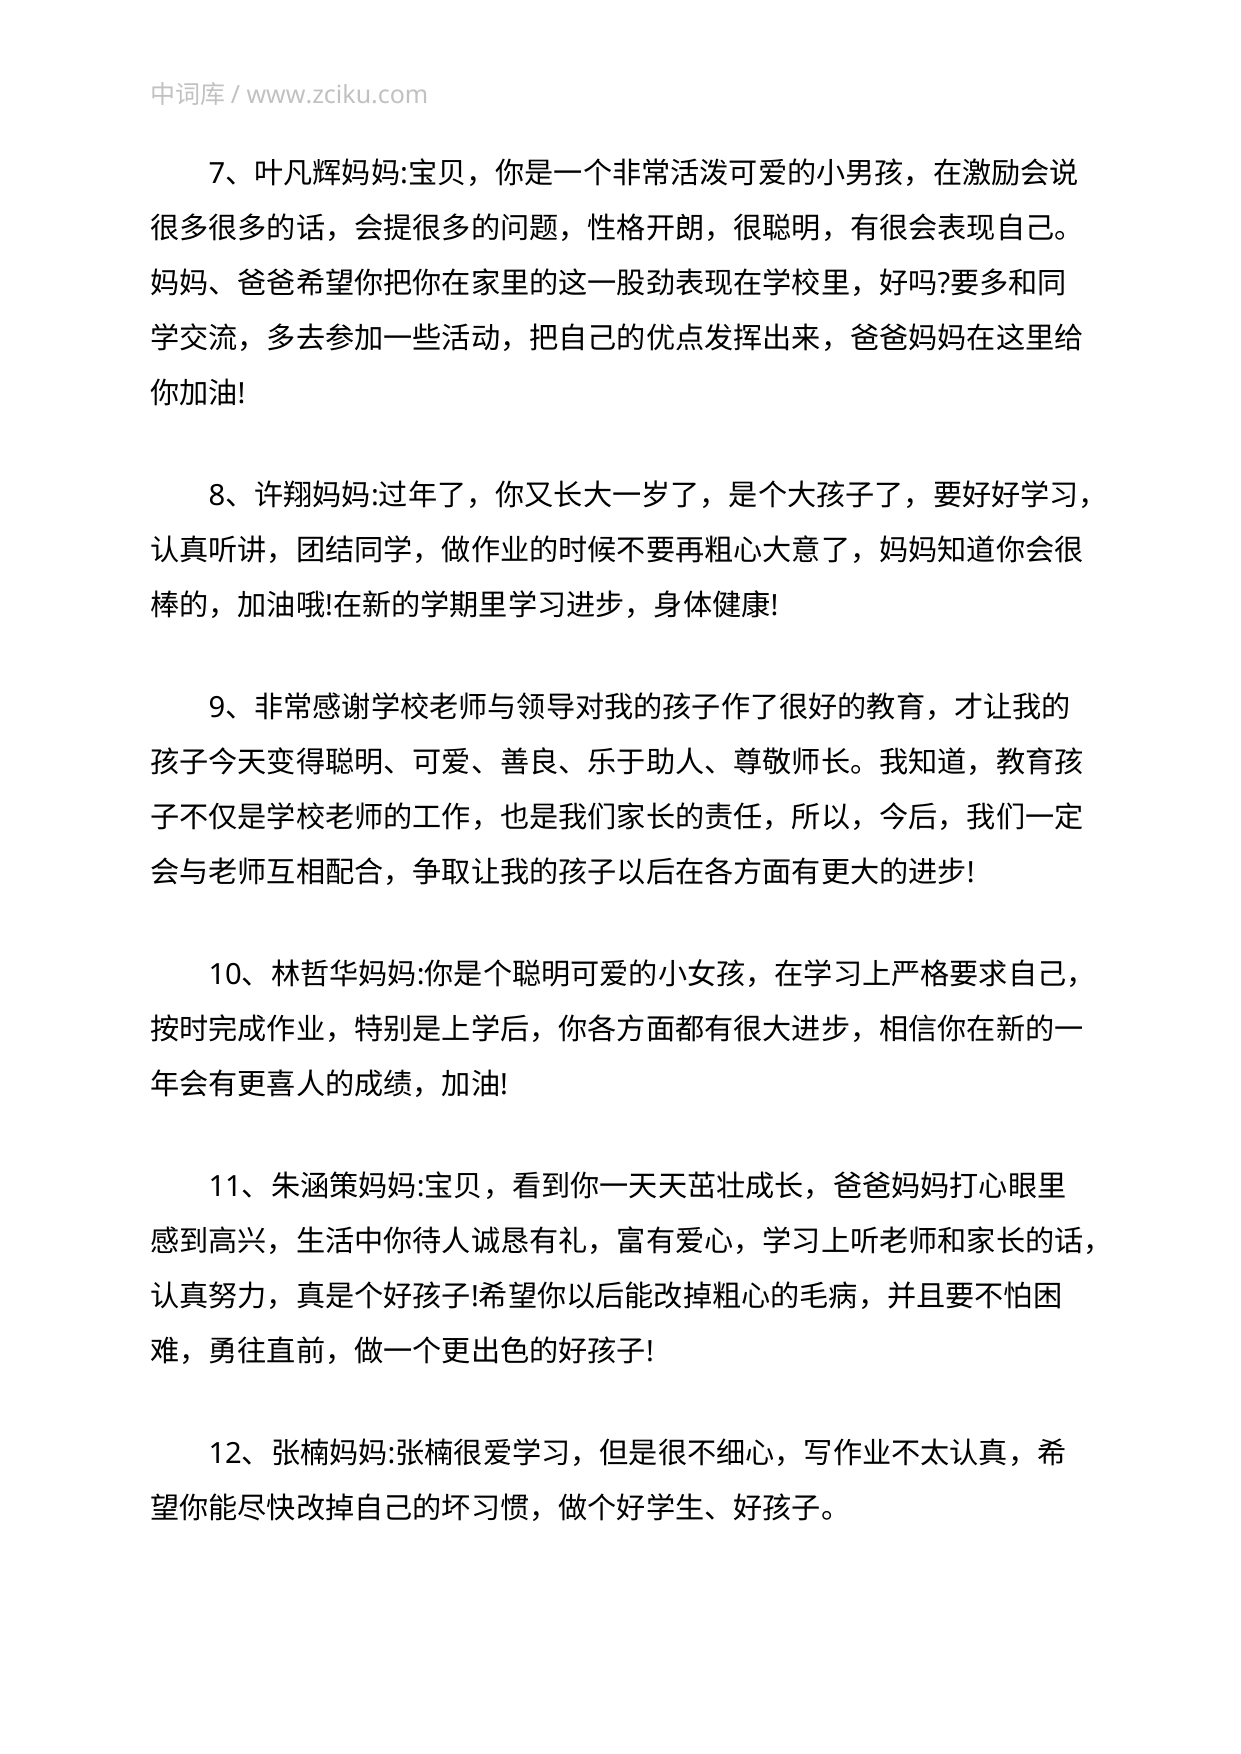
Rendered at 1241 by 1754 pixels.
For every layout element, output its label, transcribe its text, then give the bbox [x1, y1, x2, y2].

text 10、林哲华妈妈:你是个聪明可爱的小女孩，在学习上严格要求自己，按时完成作业，特别是上学后，你各方面都有很大进步，相信你在新的一年会有更喜人的成绩，加油! [150, 950, 1090, 1103]
text 11、朱涵策妈妈:宝贝，看到你一天天茁壮成长，爸爸妈妈打心眼里感到高兴，生活中你待人诚恳有礼，富有爱心，学习上听老师和家长的话，认真努力，真是个好孩子!希望你以后能改掉粗心的毛病，并且要不怕困难，勇往直前，做一个更出色的好孩子! [150, 1162, 1090, 1369]
text 12、张楠妈妈:张楠很爱学习，但是很不细心，写作业不太认真，希望你能尽快改掉自己的坏习惯，做个好学生、好孩子。 [150, 1429, 1090, 1526]
text 7、叶凡辉妈妈:宝贝，你是一个非常活泼可爱的小男孩，在激励会说很多很多的话，会提很多的问题，性格开朗，很聪明，有很会表现自己。妈妈、爸爸希望你把你在家里的这一股劲表现在学校里，好吗?要多和同学交流，多去参加一些活动，把自己的优点发挥出来，爸爸妈妈在这里给你加油! [150, 150, 1090, 412]
text 8、许翔妈妈:过年了，你又长大一岁了，是个大孩子了，要好好学习，认真听讲，团结同学，做作业的时候不要再粗心大意了，妈妈知道你会很棒的，加油哦!在新的学期里学习进步，身体健康! [150, 472, 1090, 624]
text 9、非常感谢学校老师与领导对我的孩子作了很好的教育，才让我的孩子今天变得聪明、可爱、善良、乐于助人、尊敬师长。我知道，教育孩子不仅是学校老师的工作，也是我们家长的责任，所以，今后，我们一定会与老师互相配合，争取让我的孩子以后在各方面有更大的进步! [150, 684, 1090, 891]
